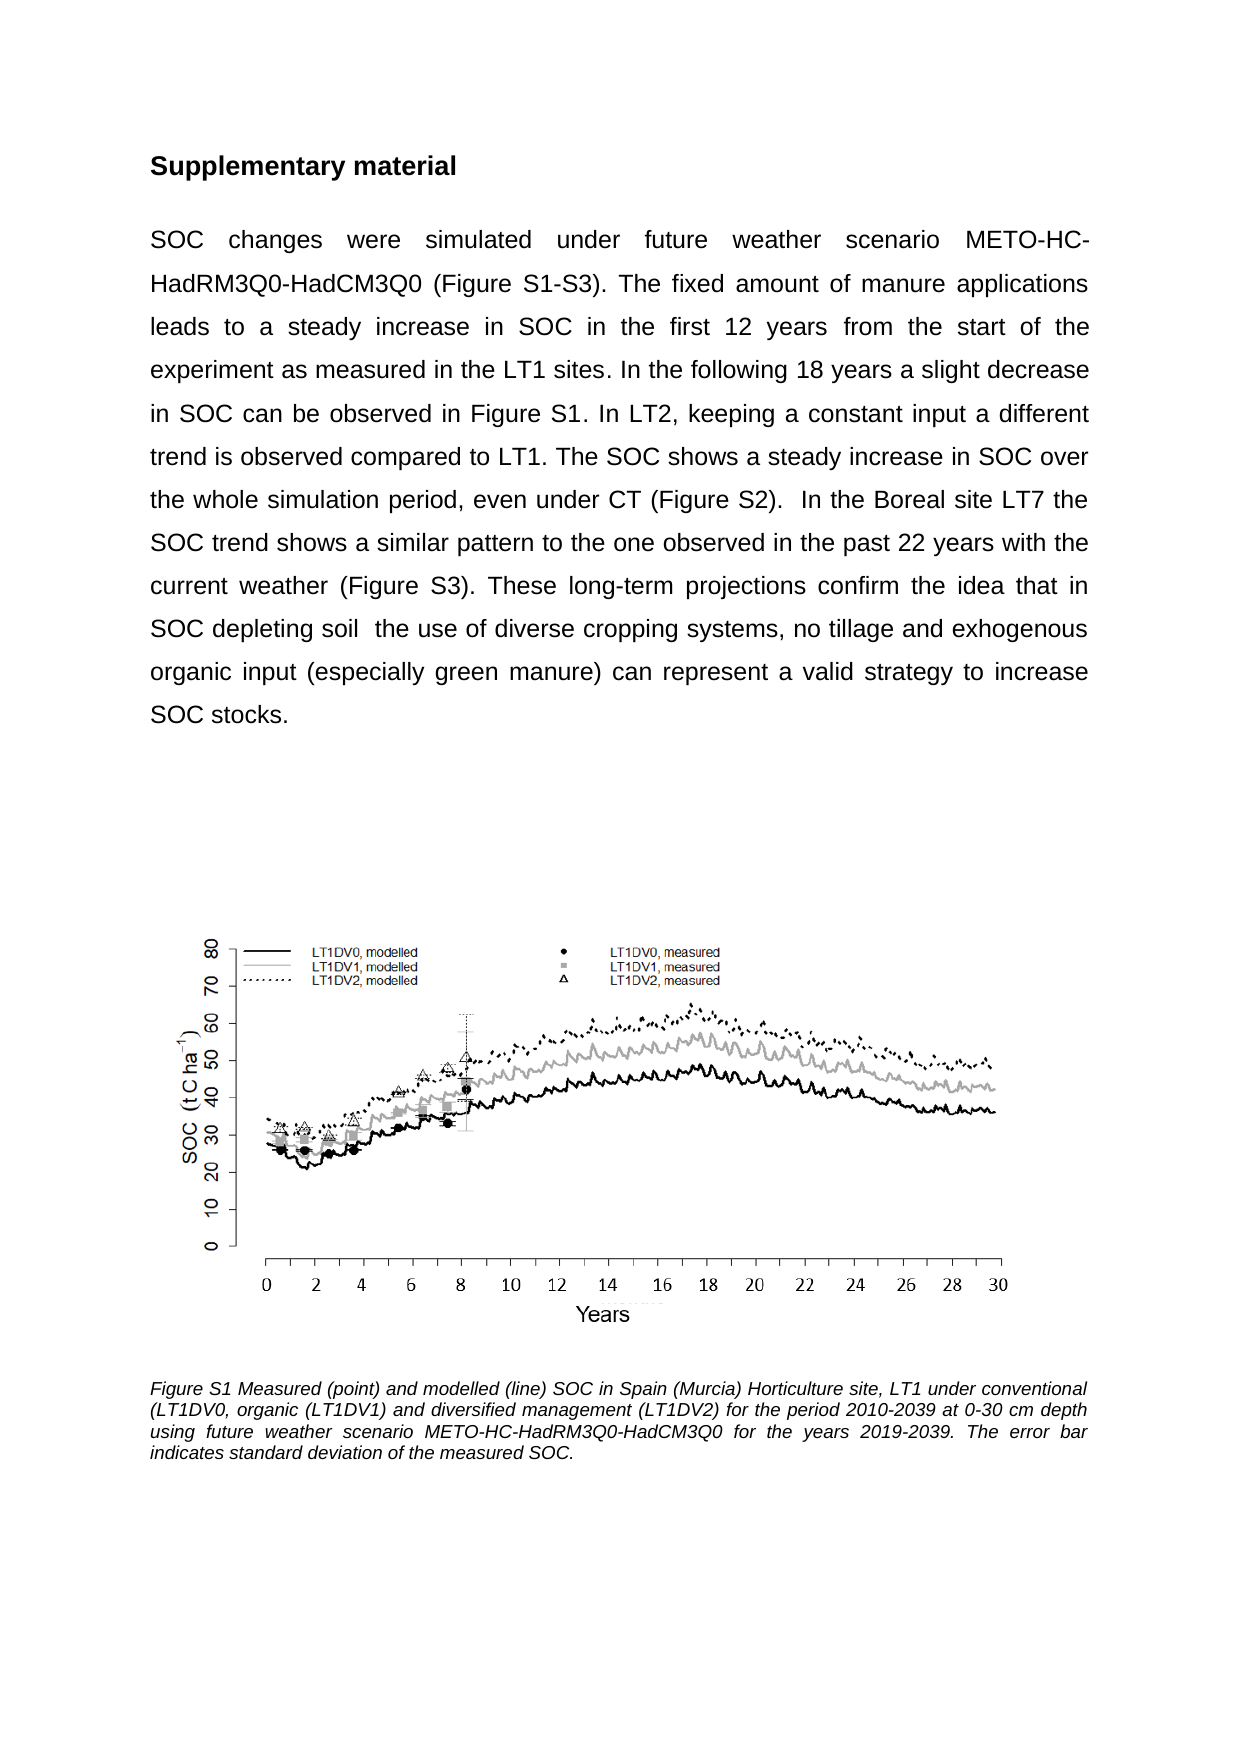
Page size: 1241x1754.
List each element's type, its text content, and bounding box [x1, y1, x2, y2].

picture [150, 916, 1036, 1378]
text Supplementary material [150, 150, 1090, 181]
text SOC changes were simulated under future weather scenario ﻿METO-HC-HadRM3Q0-HadCM3Q0 (Figure S1-S3). The fixed amount of manure applications leads to a steady increase in SOC in the first 12 years from the start of the experiment as measured in the LT1 sites. In the following 18 years a slight decrease in SOC can be observed in Figure S1. In LT2, keeping a constant input a different trend is observed compared to LT1. The SOC shows a steady increase in SOC over the whole simulation period, even under CT (Figure S2). In the Boreal site LT7 the SOC trend shows a similar pattern to the one observed in the past 22 years with the current weather (Figure S3). These long-term projections confirm the idea that in SOC depleting soil the use of diverse cropping systems, no tillage and exhogenous organic input (especially green manure) can represent a valid strategy to increase SOC stocks. [150, 224, 1090, 729]
